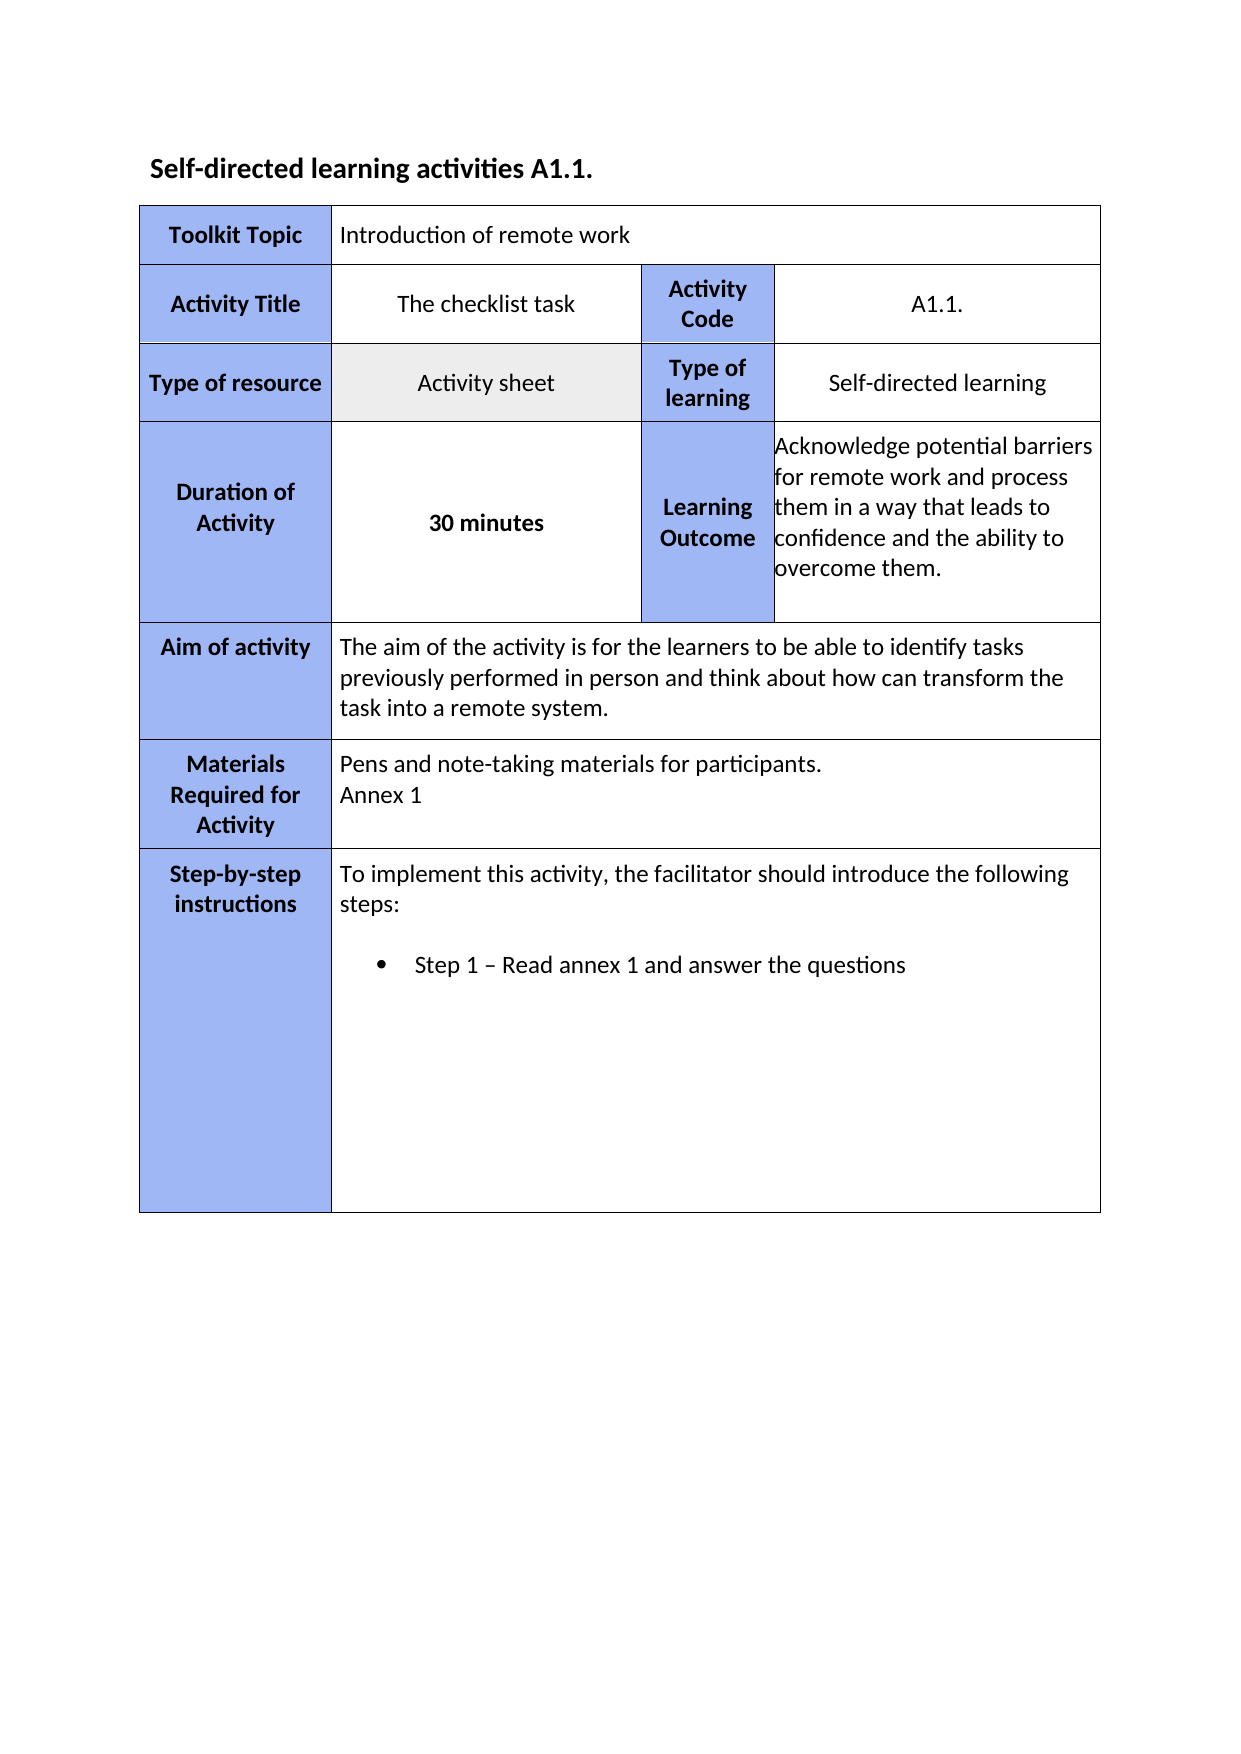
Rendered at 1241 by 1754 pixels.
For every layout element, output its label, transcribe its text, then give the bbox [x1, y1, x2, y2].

table_cell A1.1. [775, 265, 1100, 342]
table_cell The aim of the activity is for the learners to be able to identify tasks previously performed in person and think about how can transform the task into a remote system. [332, 623, 1100, 739]
text Self-directed learning activities A1.1. [150, 150, 1090, 186]
table_cell Acknowledge potential barriers for remote work and process them in a way that leads to confidence and the ability to overcome them. [775, 422, 1100, 622]
table_cell Step-by-step instructions [140, 849, 331, 1212]
table_cell Learning Outcome [642, 422, 774, 622]
table_cell Self-directed learning [775, 344, 1100, 421]
table_cell Pens and note-taking materials for participants. Annex 1 [332, 740, 1100, 848]
table_cell Duration of Activity [140, 422, 331, 622]
table_header Toolkit Topic [140, 206, 331, 264]
table_cell To implement this activity, the facilitator should introduce the following steps: Step 1 – Read annex 1 and answer the questions [332, 849, 1100, 1212]
table_header Introduction of remote work [332, 206, 1100, 264]
table_cell Aim of activity [140, 623, 331, 739]
table_cell 30 minutes [332, 422, 641, 622]
table_cell Activity Code [642, 265, 774, 342]
table_cell Type of resource [140, 344, 331, 421]
table_cell Activity sheet [332, 344, 641, 421]
table_cell Materials Required for Activity [140, 740, 331, 848]
table_cell The checklist task [332, 265, 641, 342]
table_cell Activity Title [140, 265, 331, 342]
table_cell Type of learning [642, 344, 774, 421]
